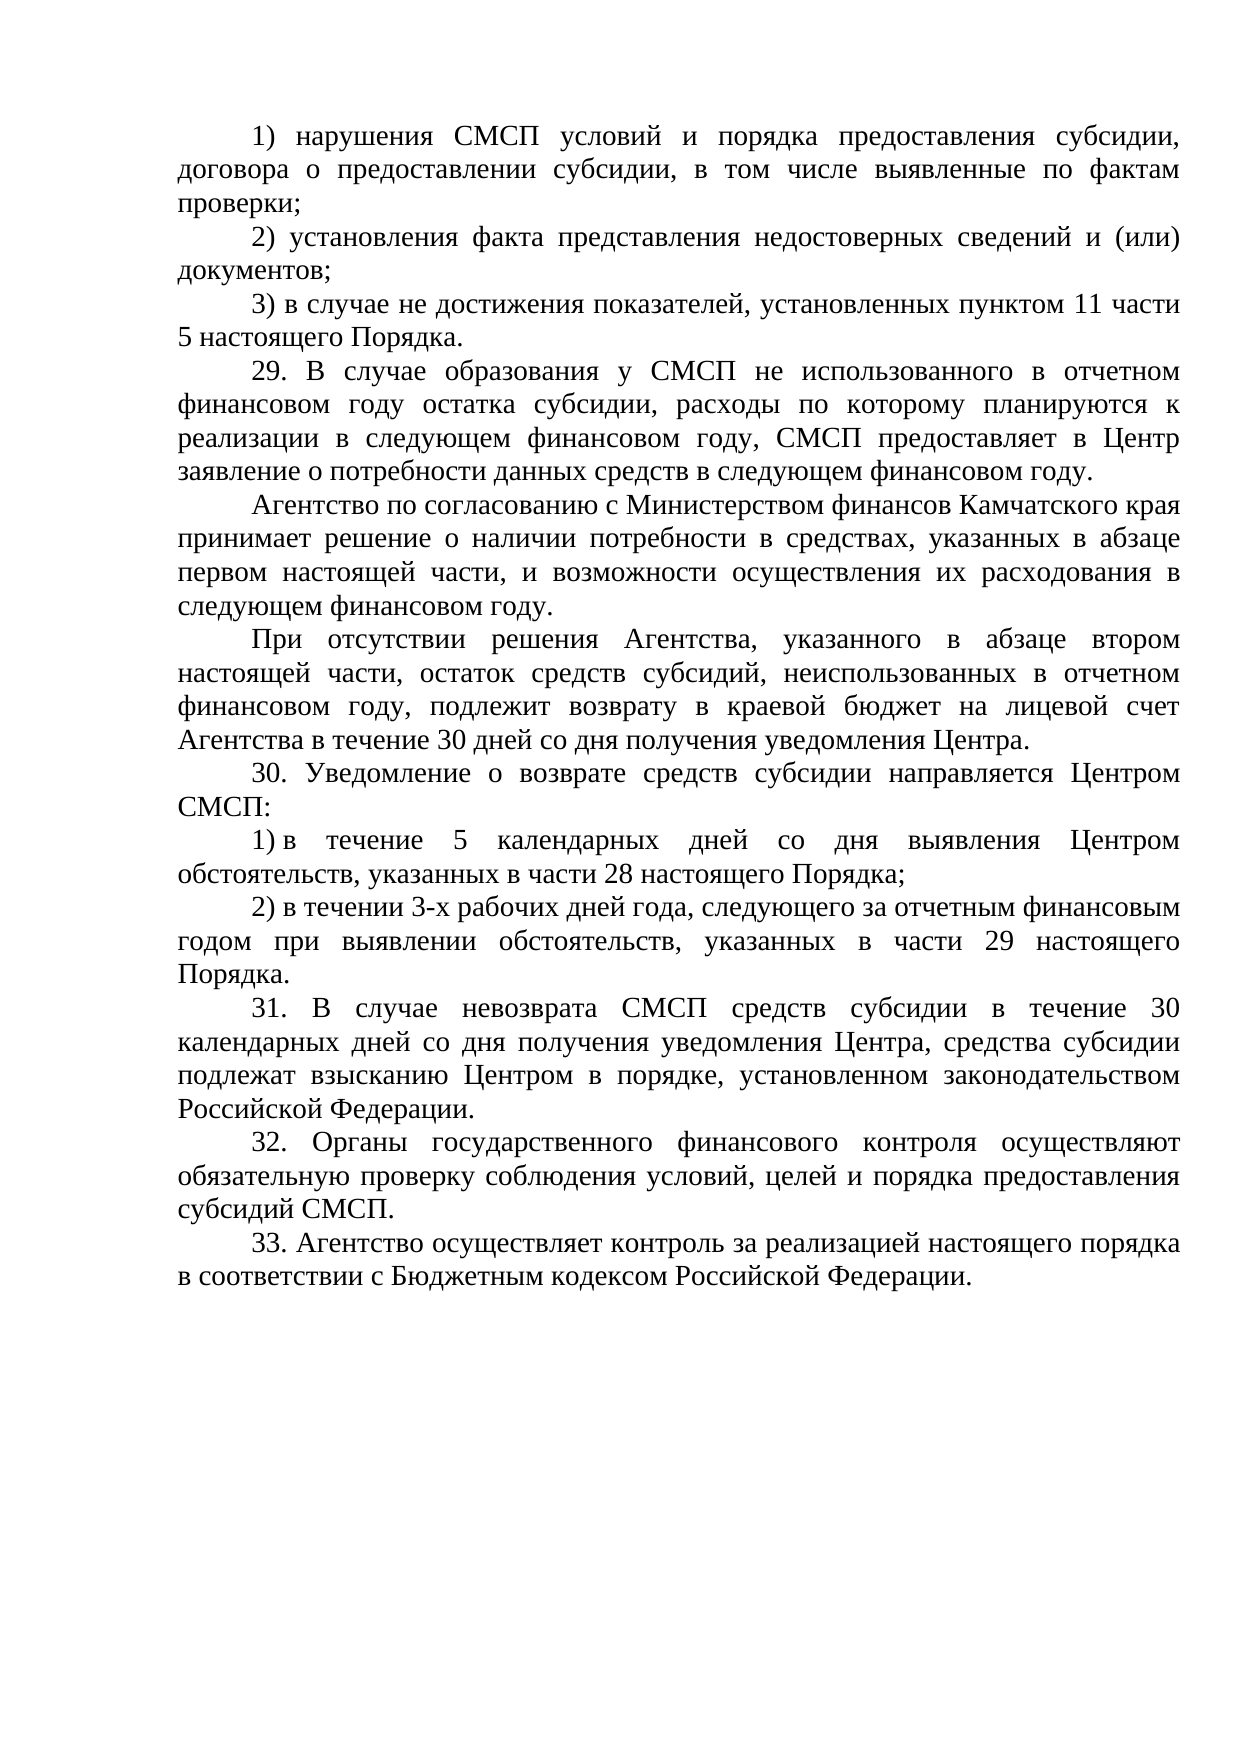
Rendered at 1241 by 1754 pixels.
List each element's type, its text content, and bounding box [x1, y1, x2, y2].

text 1) в течение 5 календарных дней со дня выявления Центром обстоятельств, указанных в части 28 настоящего Порядка; [177, 822, 1181, 889]
text 3) в случае не достижения показателей, установленных пунктом 11 части 5 настоящего Порядка. [177, 286, 1181, 353]
text Агентство по согласованию с Министерством финансов Камчатского края принимает решение о наличии потребности в средствах, указанных в абзаце первом настоящей части, и возможности осуществления их расходования в следующем финансовом году. [177, 487, 1181, 621]
text 29. В случае образования у СМСП не использованного в отчетном финансовом году остатка субсидии, расходы по которому планируются к реализации в следующем финансовом году, СМСП предоставляет в Центр заявление о потребности данных средств в следующем финансовом году. [177, 353, 1181, 487]
text 1) нарушения СМСП условий и порядка предоставления субсидии, договора о предоставлении субсидии, в том числе выявленные по фактам проверки; [177, 118, 1181, 219]
text 30. Уведомление о возврате средств субсидии направляется Центром СМСП: [177, 755, 1181, 822]
text 32. Органы государственного финансового контроля осуществляют обязательную проверку соблюдения условий, целей и порядка предоставления субсидий СМСП. [177, 1124, 1181, 1225]
text 2) в течении 3-х рабочих дней года, следующего за отчетным финансовым годом при выявлении обстоятельств, указанных в части 29 настоящего Порядка. [177, 889, 1181, 990]
text 2) установления факта представления недостоверных сведений и (или) документов; [177, 219, 1181, 286]
text 33. Агентство осуществляет контроль за реализацией настоящего порядка в соответствии с Бюджетным кодексом Российской Федерации. [177, 1225, 1181, 1292]
text При отсутствии решения Агентства, указанного в абзаце втором настоящей части, остаток средств субсидий, неиспользованных в отчетном финансовом году, подлежит возврату в краевой бюджет на лицевой счет Агентства в течение 30 дней со дня получения уведомления Центра. [177, 621, 1181, 755]
text 31. В случае невозврата СМСП средств субсидии в течение 30 календарных дней со дня получения уведомления Центра, средства субсидии подлежат взысканию Центром в порядке, установленном законодательством Российской Федерации. [177, 990, 1181, 1124]
